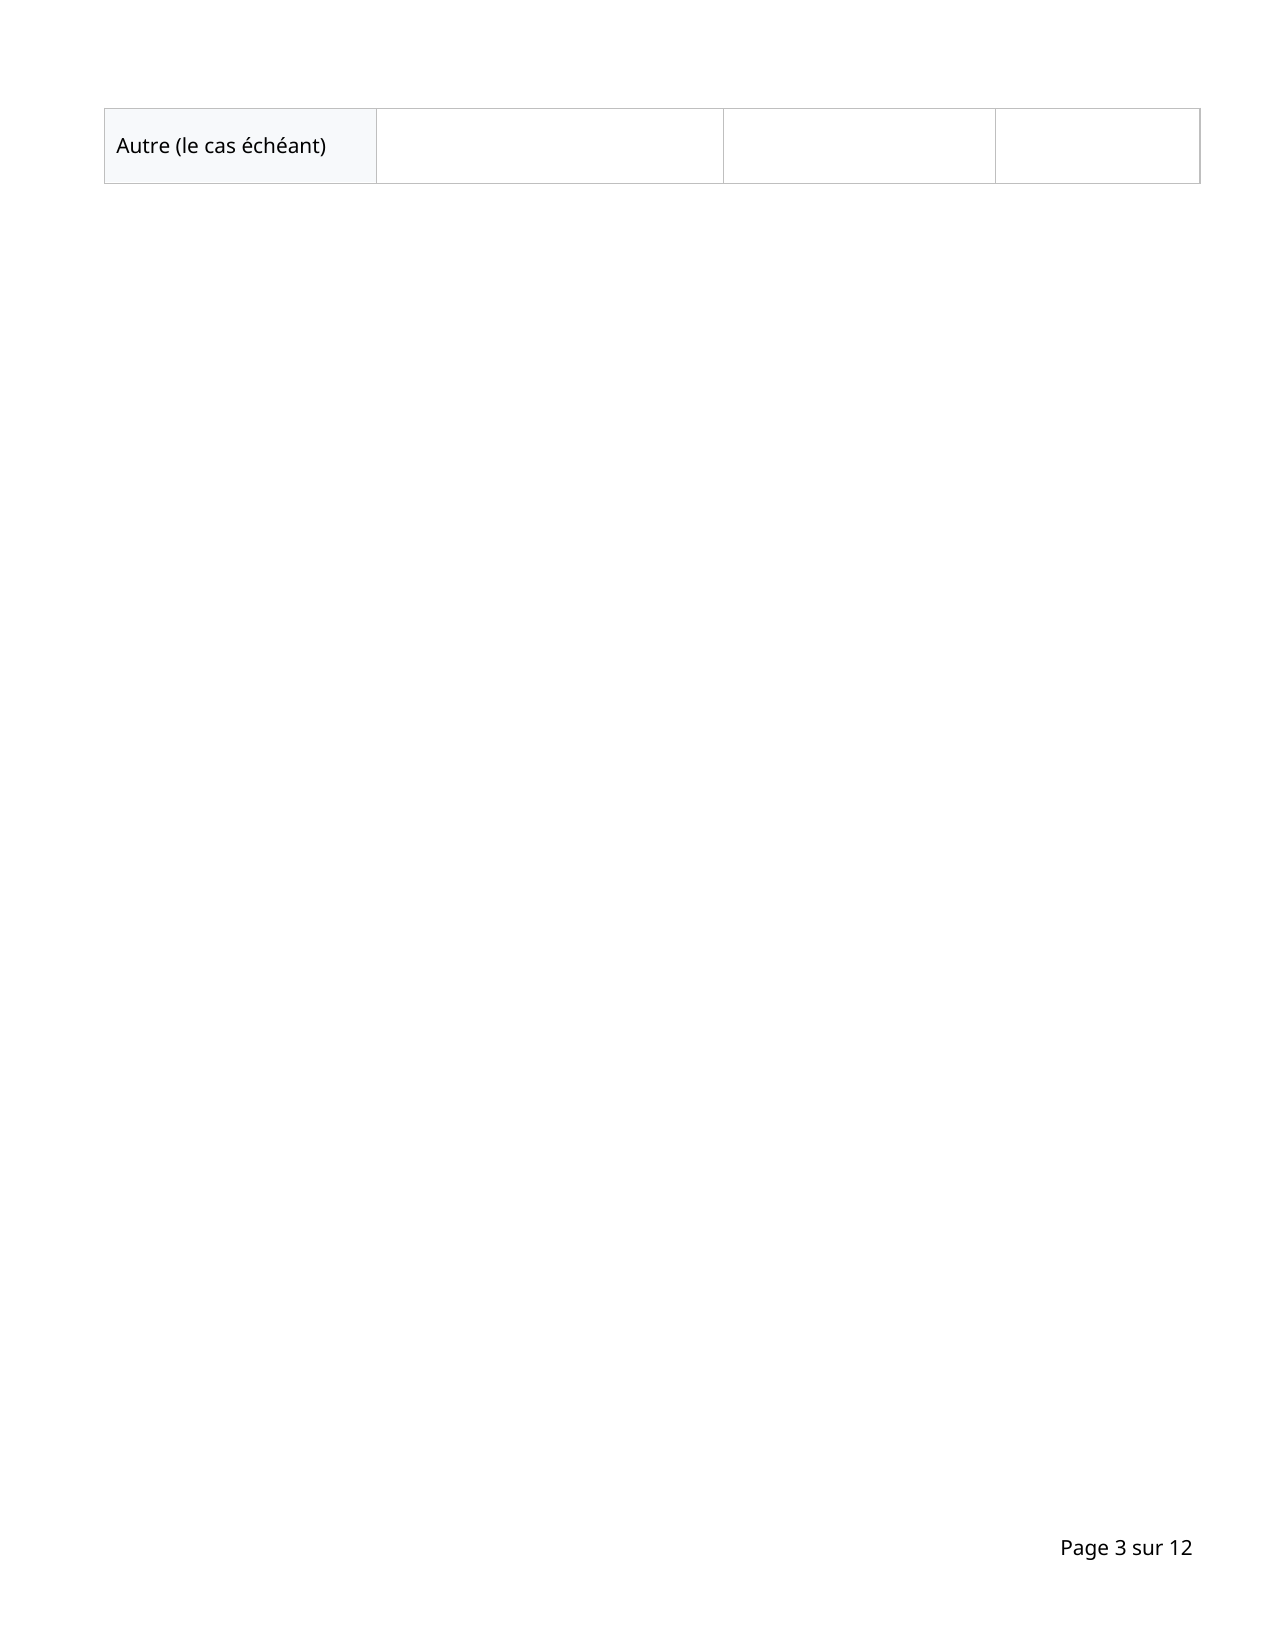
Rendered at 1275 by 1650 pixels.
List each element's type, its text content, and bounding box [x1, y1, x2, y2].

table_cell [996, 109, 1199, 182]
table_cell [377, 109, 723, 182]
table_cell [724, 109, 995, 182]
table_cell Autre (le cas échéant) [105, 109, 376, 182]
